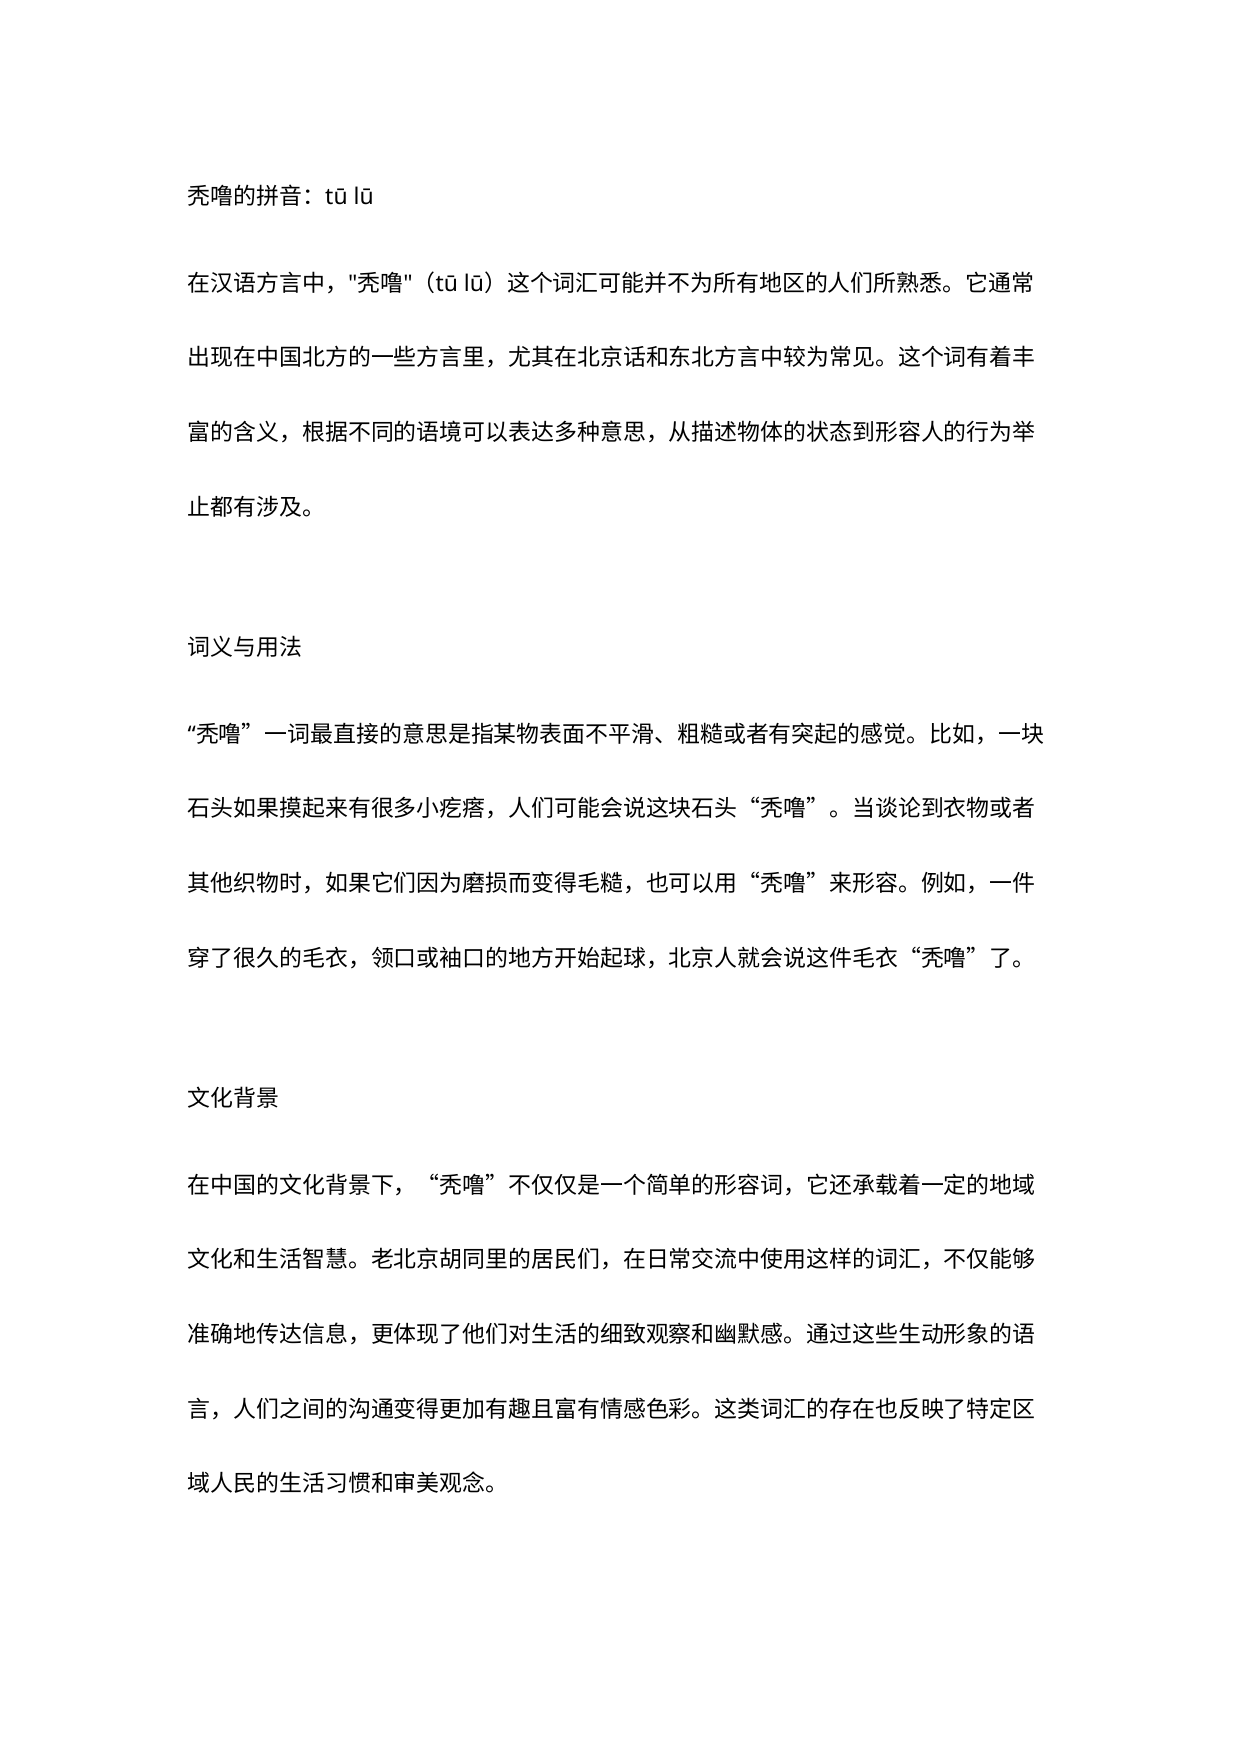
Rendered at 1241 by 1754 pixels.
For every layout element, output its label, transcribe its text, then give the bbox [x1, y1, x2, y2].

text 在中国的文化背景下，“秃噜”不仅仅是一个简单的形容词，它还承载着一定的地域文化和生活智慧。老北京胡同里的居民们，在日常交流中使用这样的词汇，不仅能够准确地传达信息，更体现了他们对生活的细致观察和幽默感。通过这些生动形象的语言，人们之间的沟通变得更加有趣且富有情感色彩。这类词汇的存在也反映了特定区域人民的生活习惯和审美观念。 [187, 1151, 1053, 1514]
text “秃噜”一词最直接的意思是指某物表面不平滑、粗糙或者有突起的感觉。比如，一块石头如果摸起来有很多小疙瘩，人们可能会说这块石头“秃噜”。当谈论到衣物或者其他织物时，如果它们因为磨损而变得毛糙，也可以用“秃噜”来形容。例如，一件穿了很久的毛衣，领口或袖口的地方开始起球，北京人就会说这件毛衣“秃噜”了。 [187, 700, 1053, 989]
text 文化背景 [187, 1064, 1053, 1129]
text 秃噜的拼音：tū lū [187, 162, 1053, 227]
text 词义与用法 [187, 613, 1053, 678]
text 在汉语方言中，"秃噜"（tū lū）这个词汇可能并不为所有地区的人们所熟悉。它通常出现在中国北方的一些方言里，尤其在北京话和东北方言中较为常见。这个词有着丰富的含义，根据不同的语境可以表达多种意思，从描述物体的状态到形容人的行为举止都有涉及。 [187, 249, 1053, 538]
